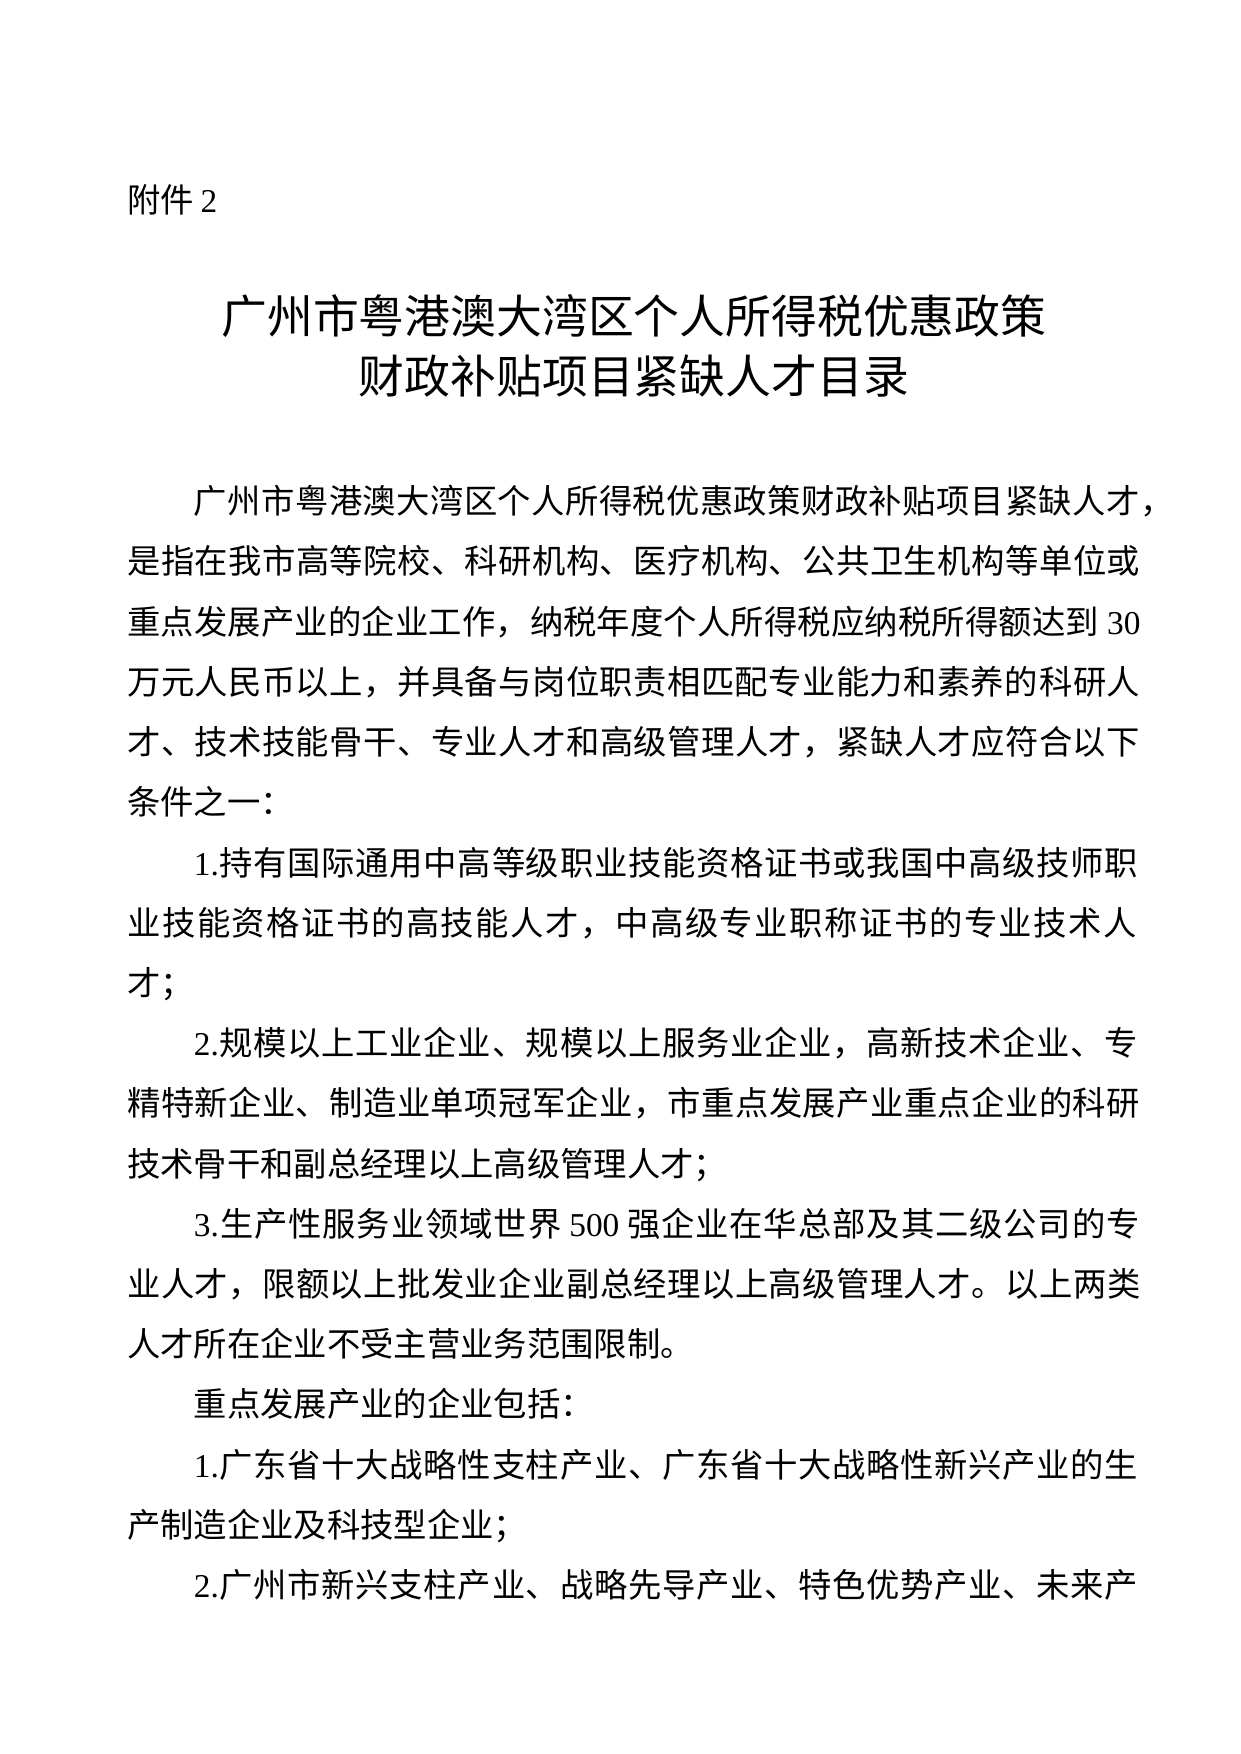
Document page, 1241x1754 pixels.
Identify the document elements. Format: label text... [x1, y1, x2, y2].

text 广州市粤港澳大湾区个人所得税优惠政策财政补贴项目紧缺人才，是指在我市高等院校、科研机构、医疗机构、公共卫生机构等单位或重点发展产业的企业工作，纳税年度个人所得税应纳税所得额达到30万元人民币以上，并具备与岗位职责相匹配专业能力和素养的科研人才、技术技能骨干、专业人才和高级管理人才，紧缺人才应符合以下条件之一： [127, 466, 1140, 827]
list 2.规模以上工业企业、规模以上服务业企业，高新技术企业、专精特新企业、制造业单项冠军企业，市重点发展产业重点企业的科研技术骨干和副总经理以上高级管理人才； [127, 1007, 1140, 1188]
text 附件2 [127, 164, 1140, 225]
text 1.广东省十大战略性支柱产业、广东省十大战略性新兴产业的生产制造企业及科技型企业； [127, 1429, 1140, 1549]
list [127, 1549, 1140, 1609]
text 广州市粤港澳大湾区个人所得税优惠政策 [127, 285, 1140, 345]
list 1.持有国际通用中高等级职业技能资格证书或我国中高级技师职业技能资格证书的高技能人才，中高级专业职称证书的专业技术人才； [127, 827, 1140, 1007]
list 重点发展产业的企业包括： [127, 1369, 1140, 1429]
list 3.生产性服务业领域世界500强企业在华总部及其二级公司的专业人才，限额以上批发业企业副总经理以上高级管理人才。以上两类人才所在企业不受主营业务范围限制。 [127, 1188, 1140, 1369]
text 财政补贴项目紧缺人才目录 [127, 345, 1140, 405]
